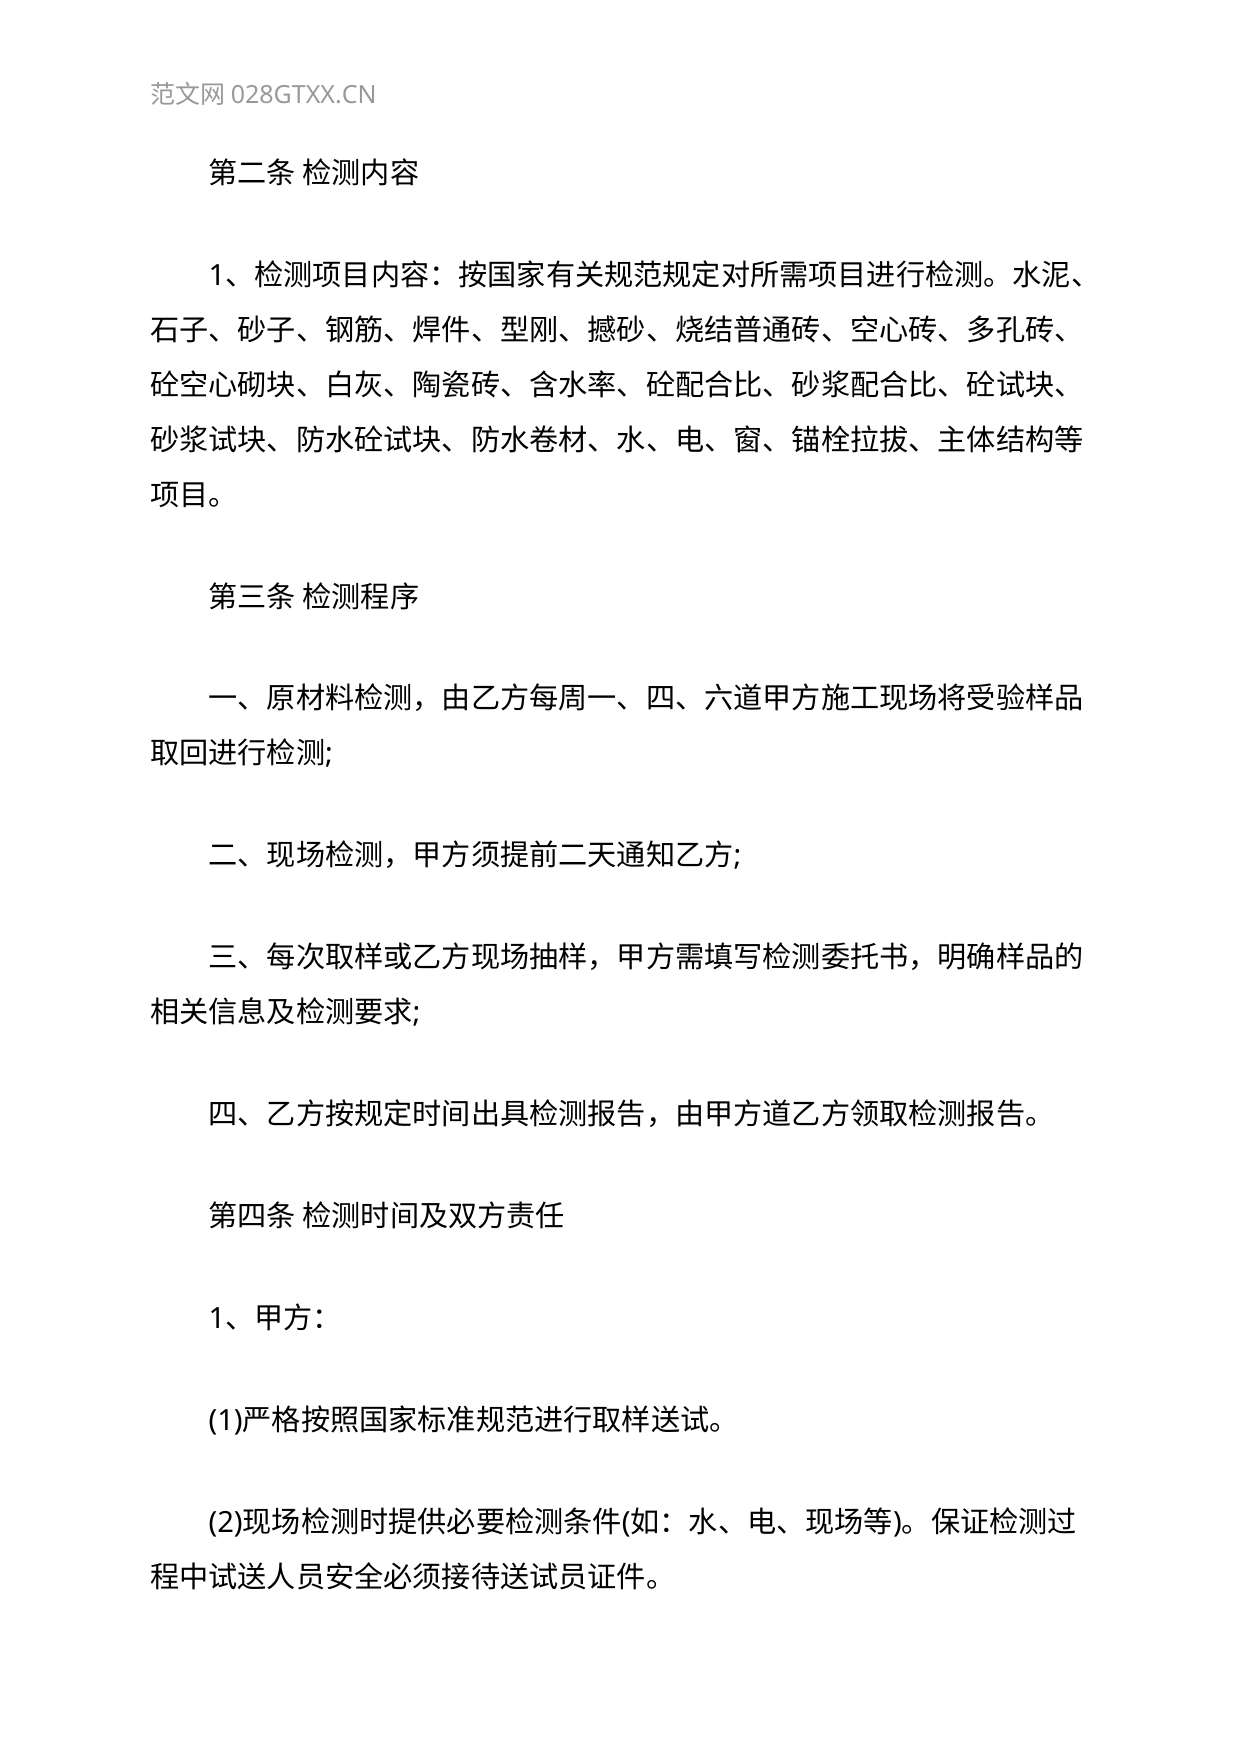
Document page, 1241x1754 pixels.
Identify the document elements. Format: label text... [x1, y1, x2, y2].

text 四、乙方按规定时间出具检测报告，由甲方道乙方领取检测报告。 [150, 1091, 1090, 1133]
text 1、甲方： [150, 1294, 1090, 1337]
text (1)严格按照国家标准规范进行取样送试。 [150, 1396, 1090, 1439]
text 第四条 检测时间及双方责任 [150, 1192, 1090, 1235]
text 三、每次取样或乙方现场抽样，甲方需填写检测委托书，明确样品的相关信息及检测要求; [150, 934, 1090, 1031]
text 二、现场检测，甲方须提前二天通知乙方; [150, 832, 1090, 874]
text 第三条 检测程序 [150, 573, 1090, 616]
text 一、原材料检测，由乙方每周一、四、六道甲方施工现场将受验样品取回进行检测; [150, 675, 1090, 772]
text 1、检测项目内容：按国家有关规范规定对所需项目进行检测。水泥、石子、砂子、钢筋、焊件、型刚、撼砂、烧结普通砖、空心砖、多孔砖、砼空心砌块、白灰、陶瓷砖、含水率、砼配合比、砂浆配合比、砼试块、砂浆试块、防水砼试块、防水卷材、水、电、窗、锚栓拉拔、主体结构等项目。 [150, 252, 1090, 514]
text 第二条 检测内容 [150, 150, 1090, 192]
text (2)现场检测时提供必要检测条件(如：水、电、现场等)。保证检测过程中试送人员安全必须接待送试员证件。 [150, 1498, 1090, 1596]
